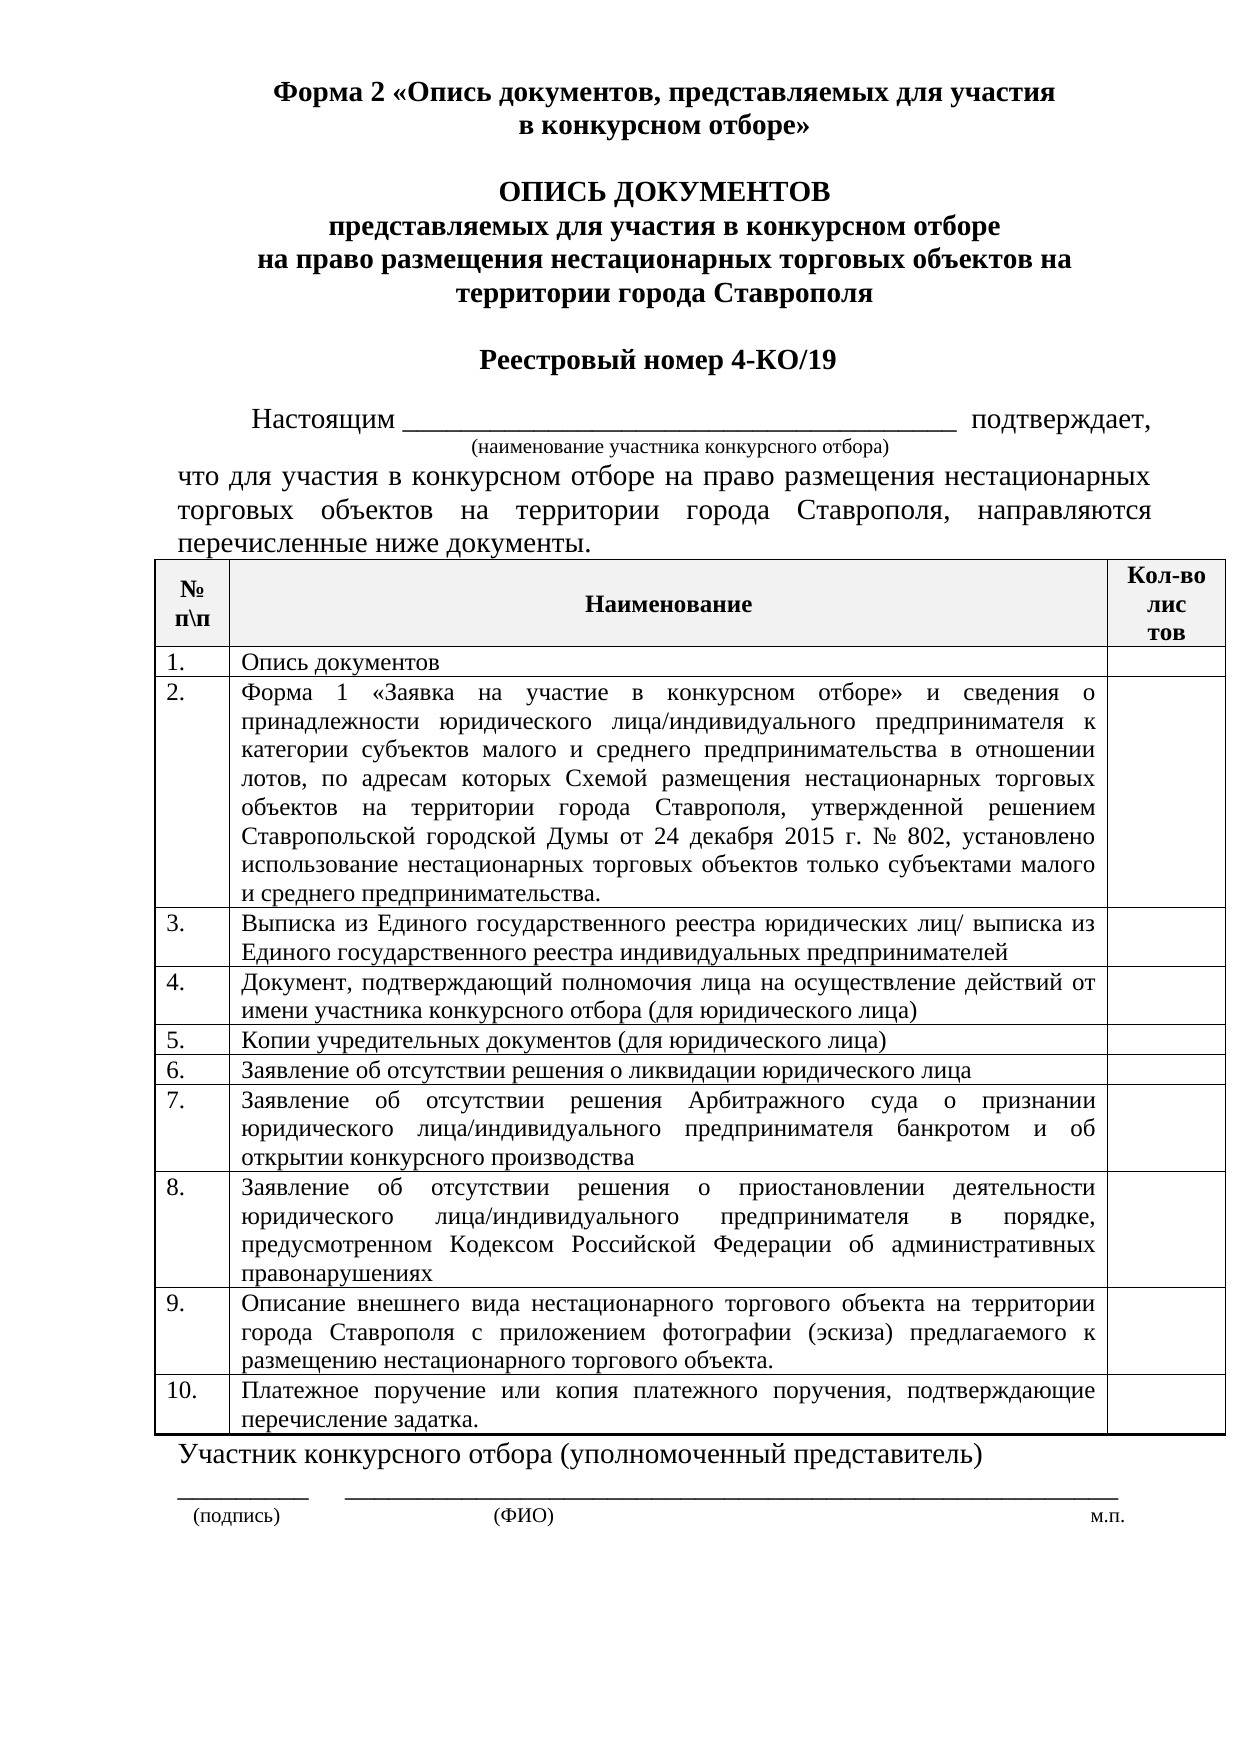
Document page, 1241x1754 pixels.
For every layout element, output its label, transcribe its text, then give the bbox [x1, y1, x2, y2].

table_cell Заявление об отсутствии решения Арбитражного суда о признании юридического лица/индивидуального предпринимателя банкротом и об открытии конкурсного производства [230, 1085, 1107, 1171]
table_cell [1108, 677, 1225, 907]
table_cell [1108, 1375, 1225, 1433]
text на право размещения нестационарных торговых объектов на территории города Ставрополя [177, 242, 1152, 309]
text (наименование участника конкурсного отбора) [177, 434, 1152, 458]
table_cell [156, 1025, 229, 1054]
table_header Наименование [230, 560, 1107, 646]
table_cell [156, 647, 229, 676]
table_cell [156, 677, 229, 907]
text ОПИСЬ ДОКУМЕНТОВ [177, 174, 1152, 208]
table_cell 6. [156, 1055, 229, 1084]
table_cell Выписка из Единого государственного реестра юридических лиц/ выписка из Единого государственного реестра индивидуальных предпринимателей [230, 908, 1107, 966]
table_cell Копии учредительных документов (для юридического лица) [230, 1025, 1107, 1054]
table_cell Заявление об отсутствии решения о приостановлении деятельности юридического лица/индивидуального предпринимателя в порядке, предусмотренном Кодексом Российской Федерации об административных правонарушениях [230, 1172, 1107, 1287]
table_cell 8. [156, 1172, 229, 1287]
table_header Кол-во лис тов [1108, 560, 1225, 646]
table_cell 7. [156, 1085, 229, 1171]
table_cell Платежное поручение или копия платежного поручения, подтверждающие перечисление задатка. [230, 1375, 1107, 1433]
table_cell [1108, 1172, 1225, 1287]
text Настоящим ______________________________________ подтверждает, [177, 401, 1152, 434]
text (подпись) (ФИО) м.п. [177, 1503, 1152, 1527]
table_cell [1108, 1025, 1225, 1054]
text Участник конкурсного отбора (уполномоченный представитель) _________ _____________________________________________________ [177, 1436, 1152, 1503]
text представляемых для участия в конкурсном отборе [177, 208, 1152, 242]
text Форма 2 «Опись документов, представляемых для участия [177, 74, 1152, 107]
table_cell [156, 908, 229, 966]
table_cell [1108, 1085, 1225, 1171]
table_cell [1108, 1288, 1225, 1374]
table_cell [156, 967, 229, 1024]
table_header № п\п [156, 560, 229, 646]
table_cell Документ, подтверждающий полномочия лица на осуществление действий от имени участника конкурсного отбора (для юридического лица) [230, 967, 1107, 1024]
table_cell Опись документов [230, 647, 1107, 676]
table_cell Описание внешнего вида нестационарного торгового объекта на территории города Ставрополя с приложением фотографии (эскиза) предлагаемого к размещению нестационарного торгового объекта. [230, 1288, 1107, 1374]
subtitle Реестровый номер 4-КО/19 [177, 342, 1139, 376]
table_cell [1108, 908, 1225, 966]
text что для участия в конкурсном отборе на право размещения нестационарных торговых объектов на территории города Ставрополя, направляются перечисленные ниже документы. [177, 458, 1152, 559]
table_cell Заявление об отсутствии решения о ликвидации юридического лица [230, 1055, 1107, 1084]
text в конкурсном отборе» [177, 107, 1152, 141]
table_cell 9. [156, 1288, 229, 1374]
table_cell 10. [156, 1375, 229, 1433]
table_cell Форма 1 «Заявка на участие в конкурсном отборе» и сведения о принадлежности юридического лица/индивидуального предпринимателя к категории субъектов малого и среднего предпринимательства в отношении лотов, по адресам которых Схемой размещения нестационарных торговых объектов на территории города Ставрополя, утвержденной решением Ставропольской городской Думы от 24 декабря 2015 г. № 802, установлено использование нестационарных торговых объектов только субъектами малого и среднего предпринимательства. [230, 677, 1107, 907]
table_cell [1108, 647, 1225, 676]
table_cell [1108, 1055, 1225, 1084]
table_cell [1108, 967, 1225, 1024]
